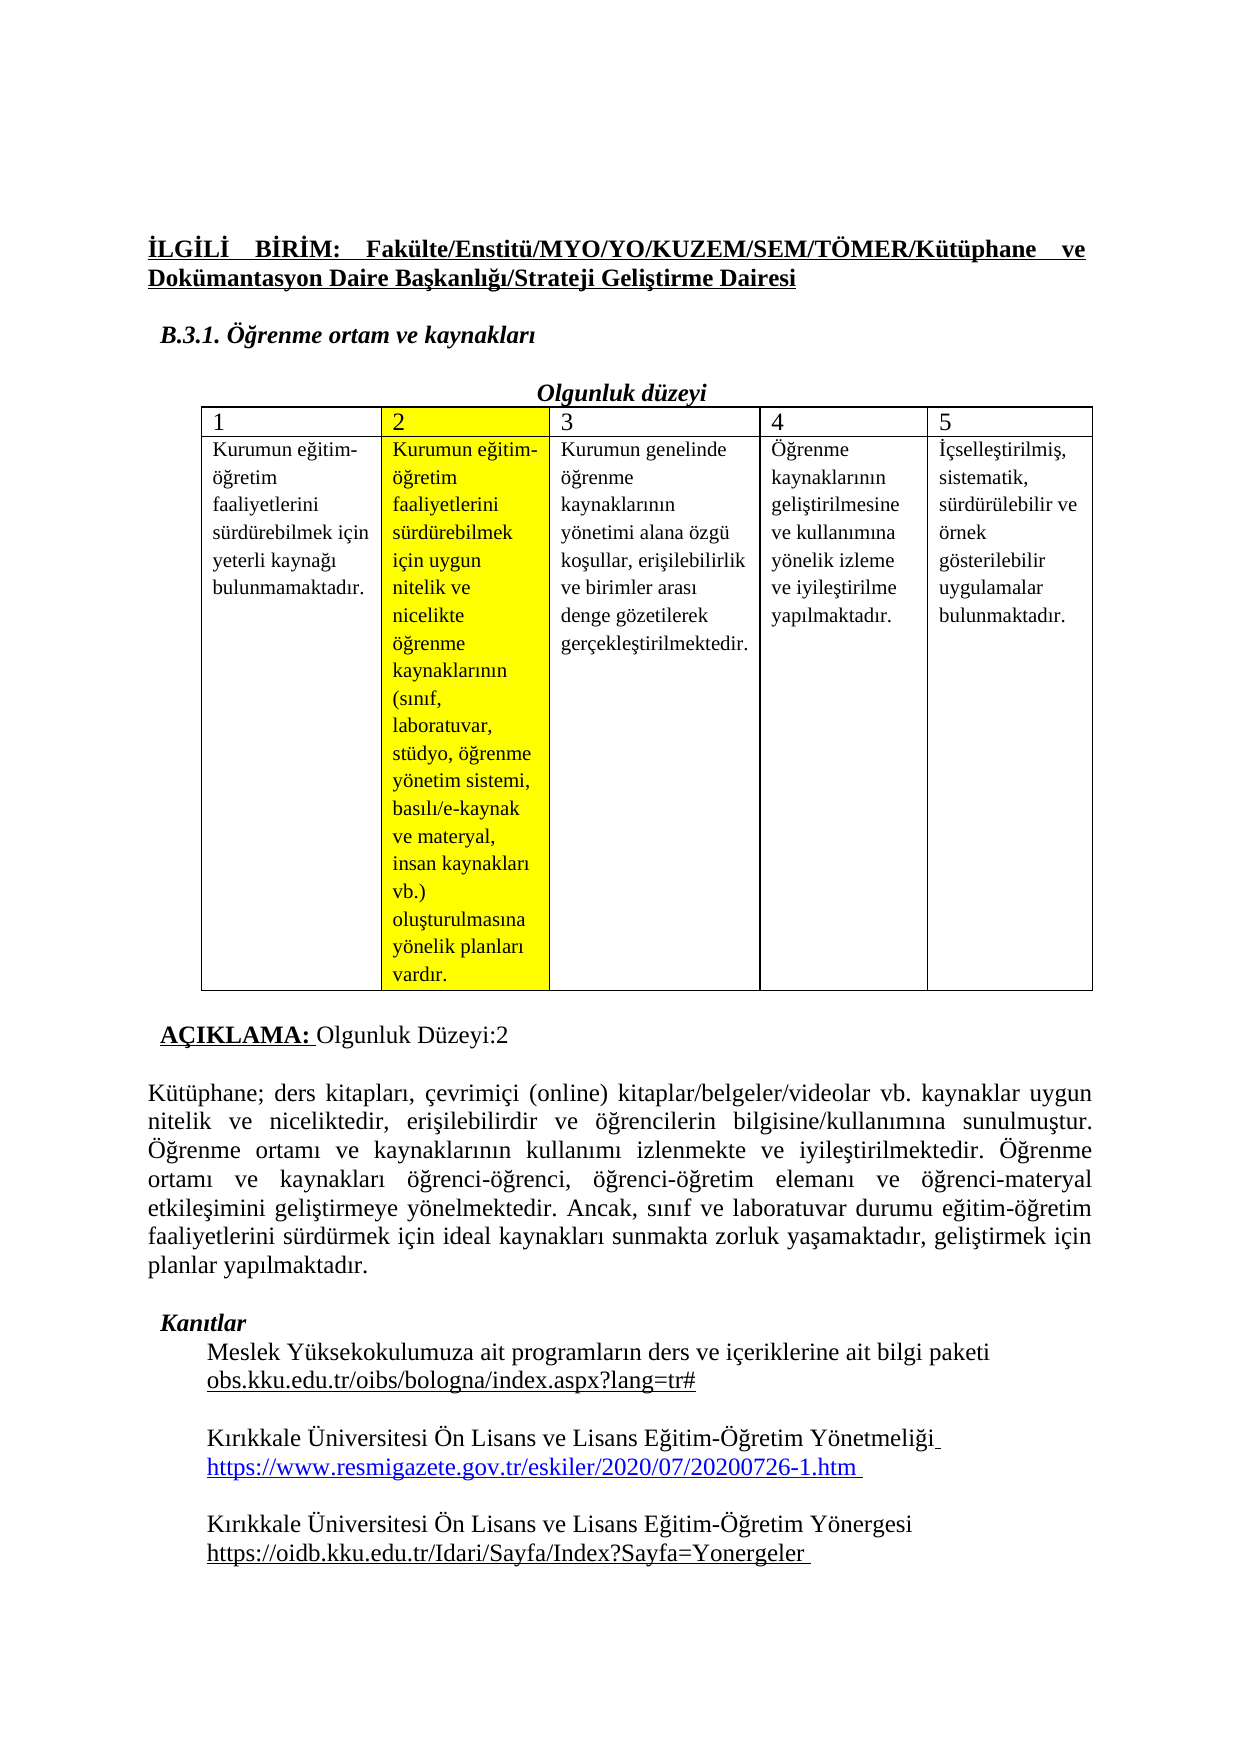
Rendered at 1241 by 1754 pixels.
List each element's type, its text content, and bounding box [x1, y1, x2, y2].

subtitle Kırıkkale Üniversitesi Ön Lisans ve Lisans Eğitim-Öğretim Yönetmeliği [160, 1423, 1086, 1452]
table_cell İçselleştirilmiş, sistematik, sürdürülebilir ve örnek gösterilebilir uygulamalar bulunmaktadır. [928, 437, 1092, 990]
table_header 1 [202, 408, 381, 436]
table_header 4 [761, 408, 927, 436]
subtitle https://www.resmigazete.gov.tr/eskiler/2020/07/20200726-1.htm [160, 1452, 1086, 1481]
subtitle Kırıkkale Üniversitesi Ön Lisans ve Lisans Eğitim-Öğretim Yönergesi [160, 1509, 1086, 1538]
table_cell Kurumun eğitim-öğretim faaliyetlerini sürdürebilmek için yeterli kaynağı bulunmamaktadır. [202, 437, 381, 990]
text Kütüphane; ders kitapları, çevrimiçi (online) kitaplar/belgeler/videolar vb. kaynaklar uygun nitelik ve niceliktedir, erişilebilirdir ve öğrencilerin bilgisine/kullanımına sunulmuştur. Öğrenme ortamı ve kaynaklarının kullanımı izlenmekte ve iyileştirilmektedir. Öğrenme ortamı ve kaynakları öğrenci-öğrenci, öğrenci-öğretim elemanı ve öğrenci-materyal etkileşimini geliştirmeye yönelmektedir. Ancak, sınıf ve laboratuvar durumu eğitim-öğretim faaliyetlerini sürdürmek için ideal kaynakları sunmakta zorluk yaşamaktadır, geliştirmek için planlar yapılmaktadır. [148, 1078, 1093, 1279]
table_cell Kurumun eğitim-öğretim faaliyetlerini sürdürebilmek için uygun nitelik ve nicelikte öğrenme kaynaklarının (sınıf, laboratuvar, stüdyo, öğrenme yönetim sistemi, basılı/e-kaynak ve materyal, insan kaynakları vb.) oluşturulmasına yönelik planları vardır. [382, 437, 549, 990]
subtitle Kanıtlar [160, 1308, 1086, 1337]
text İLGİLİ BİRİM: Fakülte/Enstitü/MYO/YO/KUZEM/SEM/TÖMER/Kütüphane ve Dokümantasyon Daire Başkanlığı/Strateji Geliştirme Dairesi [148, 260, 1086, 291]
table_header 5 [928, 408, 1092, 436]
subtitle https://oidb.kku.edu.tr/Idari/Sayfa/Index?Sayfa=Yonergeler [160, 1538, 1086, 1567]
subtitle Meslek Yüksekokulumuza ait programların ders ve içeriklerine ait bilgi paketi [207, 1337, 1086, 1366]
table_cell Öğrenme kaynaklarının geliştirilmesine ve kullanımına yönelik izleme ve iyileştirilme yapılmaktadır. [761, 437, 927, 990]
table_header 3 [550, 408, 759, 436]
subtitle AÇIKLAMA: Olgunluk Düzeyi:2 [160, 1020, 1086, 1048]
text obs.kku.edu.tr/oibs/bologna/index.aspx?lang=tr# [148, 1366, 1086, 1394]
table_header 2 [382, 408, 549, 436]
text İLGİLİ BİRİM: Fakülte/Enstitü/MYO/YO/KUZEM/SEM/TÖMER/Kütüphane ve Dokümantasyon Daire Başkanlığı/Strateji Geliştirme Dairesi [148, 234, 1086, 259]
subtitle Olgunluk düzeyi [160, 378, 1086, 406]
table_cell Kurumun genelinde öğrenme kaynaklarının yönetimi alana özgü koşullar, erişilebilirlik ve birimler arası denge gözetilerek gerçekleştirilmektedir. [550, 437, 759, 990]
subtitle B.3.1. Öğrenme ortam ve kaynakları [160, 320, 1093, 349]
